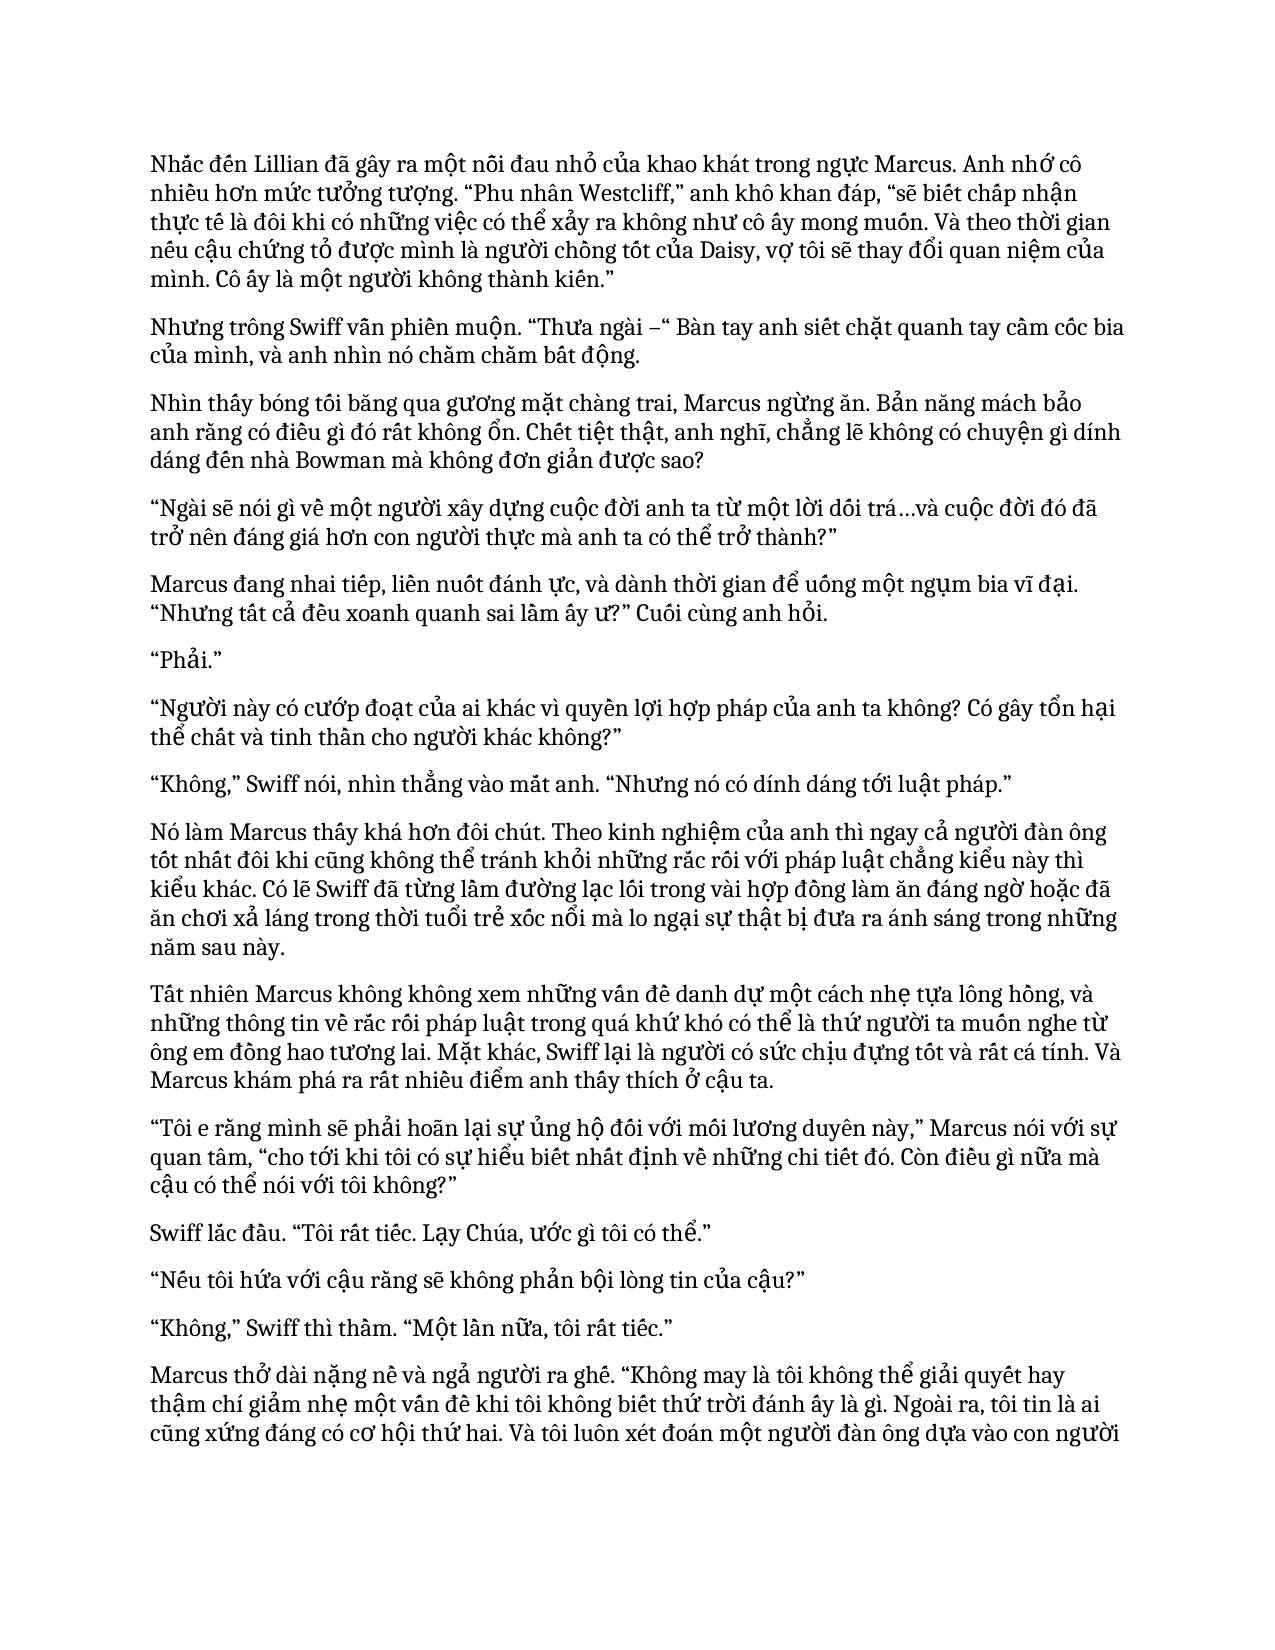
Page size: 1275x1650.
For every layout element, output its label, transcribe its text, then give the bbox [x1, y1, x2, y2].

text “Người này có cướp đoạt của ai khác vì quyền lợi hợp pháp của anh ta không? Có gây tổn hại thể chất và tinh thần cho người khác không?” [150, 694, 1125, 751]
text “Không,” Swiff nói, nhìn thẳng vào mắt anh. “Nhưng nó có dính dáng tới luật pháp.” [150, 770, 1125, 799]
text Marcus đang nhai tiếp, liền nuốt đánh ực, và dành thời gian để uống một ngụm bia vĩ đại. “Nhưng tất cả đều xoanh quanh sai lầm ấy ư?” Cuối cùng anh hỏi. [150, 570, 1125, 627]
text “Ngài sẽ nói gì về một người xây dựng cuộc đời anh ta từ một lời dối trá…và cuộc đời đó đã trở nên đáng giá hơn con người thực mà anh ta có thể trở thành?” [150, 494, 1125, 551]
text “Nếu tôi hứa với cậu rằng sẽ không phản bội lòng tin của cậu?” [150, 1266, 1125, 1295]
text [150, 1361, 1125, 1447]
text Nhưng trông Swiff vẫn phiền muộn. “Thưa ngài –“ Bàn tay anh siết chặt quanh tay cầm cốc bia của mình, và anh nhìn nó chằm chằm bất động. [150, 312, 1125, 370]
text “Tôi e rằng mình sẽ phải hoãn lại sự ủng hộ đối với mối lương duyên này,” Marcus nói với sự quan tâm, “cho tới khi tôi có sự hiểu biết nhất định về những chi tiết đó. Còn điều gì nữa mà cậu có thể nói với tôi không?” [150, 1114, 1125, 1200]
text Nó làm Marcus thấy khá hơn đôi chút. Theo kinh nghiệm của anh thì ngay cả người đàn ông tốt nhất đôi khi cũng không thể tránh khỏi những rắc rối với pháp luật chẳng kiểu này thì kiểu khác. Có lẽ Swiff đã từng lầm đường lạc lối trong vài hợp đồng làm ăn đáng ngờ hoặc đã ăn chơi xả láng trong thời tuổi trẻ xốc nổi mà lo ngại sự thật bị đưa ra ánh sáng trong những năm sau này. [150, 817, 1125, 961]
text Nhắc đến Lillian đã gây ra một nỗi đau nhỏ của khao khát trong ngực Marcus. Anh nhớ cô nhiều hơn mức tưởng tượng. “Phu nhân Westcliff,” anh khô khan đáp, “sẽ biết chấp nhận thực tế là đôi khi có những việc có thể xảy ra không như cô ấy mong muốn. Và theo thời gian nếu cậu chứng tỏ được mình là người chồng tốt của Daisy, vợ tôi sẽ thay đổi quan niệm của mình. Cô ấy là một người không thành kiến.” [150, 150, 1125, 294]
text “Phải.” [150, 646, 1125, 675]
text Tất nhiên Marcus không không xem những vấn đề danh dự một cách nhẹ tựa lông hồng, và những thông tin về rắc rối pháp luật trong quá khứ khó có thể là thứ người ta muốn nghe từ ông em đồng hao tương lai. Mặt khác, Swiff lại là người có sức chịu đựng tốt và rất cá tính. Và Marcus khám phá ra rất nhiều điểm anh thấy thích ở cậu ta. [150, 980, 1125, 1095]
text “Không,” Swiff thì thầm. “Một lần nữa, tôi rất tiếc.” [150, 1314, 1125, 1342]
text Nhìn thấy bóng tối băng qua gương mặt chàng trai, Marcus ngừng ăn. Bản năng mách bảo anh rằng có điều gì đó rất không ổn. Chết tiệt thật, anh nghĩ, chẳng lẽ không có chuyện gì dính dáng đến nhà Bowman mà không đơn giản được sao? [150, 389, 1125, 475]
text Swiff lắc đầu. “Tôi rất tiếc. Lạy Chúa, ước gì tôi có thể.” [150, 1219, 1125, 1247]
